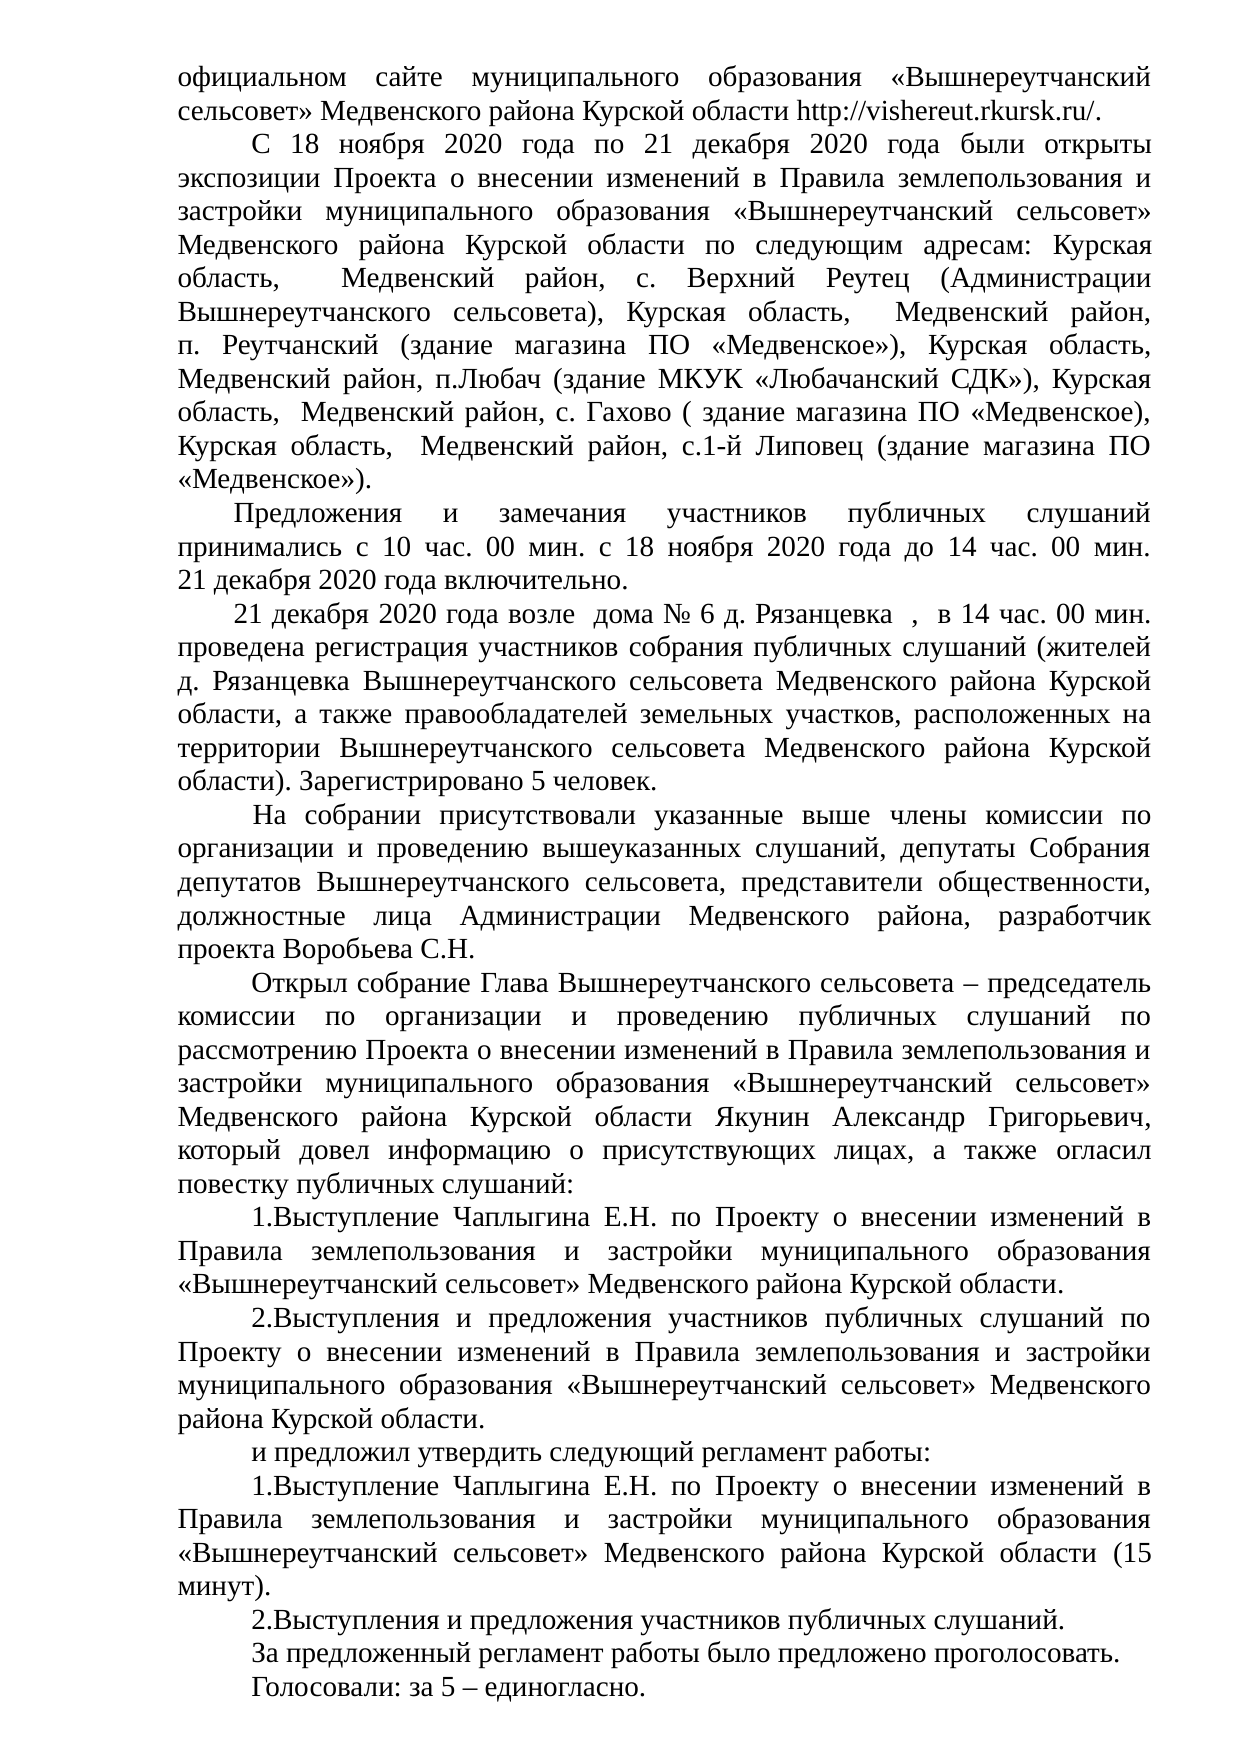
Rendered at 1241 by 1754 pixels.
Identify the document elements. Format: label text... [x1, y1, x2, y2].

text С 18 ноября 2020 года по 21 декабря 2020 года были открыты экспозиции Проекта о внесении изменений в Правила землепользования и застройки муниципального образования «Вышнереутчанский сельсовет» Медвенского района Курской области по следующим адресам: Курская область, Медвенский район, с. Верхний Реутец (Администрации Вышнереутчанского сельсовета), Курская область, Медвенский район, п. Реутчанский (здание магазина ПО «Медвенское»), Курская область, Медвенский район, п.Любач (здание МКУК «Любачанский СДК»), Курская область, Медвенский район, с. Гахово ( здание магазина ПО «Медвенское), Курская область, Медвенский район, с.1-й Липовец (здание магазина ПО «Медвенское»). [177, 126, 1152, 495]
text Открыл собрание Глава Вышнереутчанского сельсовета – председатель комиссии по организации и проведению публичных слушаний по рассмотрению Проекта о внесении изменений в Правила землепользования и застройки муниципального образования «Вышнереутчанский сельсовет» Медвенского района Курской области Якунин Александр Григорьевич, который довел информацию о присутствующих лицах, а также огласил повестку публичных слушаний: [177, 965, 1152, 1199]
text За предложенный регламент работы было предложено проголосовать. [177, 1636, 1152, 1669]
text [177, 59, 1152, 126]
text 2.Выступления и предложения участников публичных слушаний по Проекту о внесении изменений в Правила землепользования и застройки муниципального образования «Вышнереутчанский сельсовет» Медвенского района Курской области. [177, 1300, 1152, 1434]
text 1.Выступление Чаплыгина Е.Н. по Проекту о внесении изменений в Правила землепользования и застройки муниципального образования «Вышнереутчанский сельсовет» Медвенского района Курской области. [177, 1199, 1152, 1300]
text На собрании присутствовали указанные выше члены комиссии по организации и проведению вышеуказанных слушаний, депутаты Собрания депутатов Вышнереутчанского сельсовета, представители общественности, должностные лица Администрации Медвенского района, разработчик проекта Воробьева С.Н. [177, 797, 1152, 965]
text и предложил утвердить следующий регламент работы: [177, 1434, 1152, 1468]
text Предложения и замечания участников публичных слушаний принимались с 10 час. 00 мин. с 18 ноября 2020 года до 14 час. 00 мин. 21 декабря 2020 года включительно. [177, 495, 1152, 596]
text 1.Выступление Чаплыгина Е.Н. по Проекту о внесении изменений в Правила землепользования и застройки муниципального образования «Вышнереутчанский сельсовет» Медвенского района Курской области (15 минут). [177, 1468, 1152, 1602]
text 21 декабря 2020 года возле дома № 6 д. Рязанцевка , в 14 час. 00 мин. проведена регистрация участников собрания публичных слушаний (жителей д. Рязанцевка Вышнереутчанского сельсовета Медвенского района Курской области, а также правообладателей земельных участков, расположенных на территории Вышнереутчанского сельсовета Медвенского района Курской области). Зарегистрировано 5 человек. [177, 596, 1152, 797]
text 2.Выступления и предложения участников публичных слушаний. [177, 1602, 1152, 1636]
text Голосовали: за 5 – единогласно. [177, 1669, 1152, 1703]
